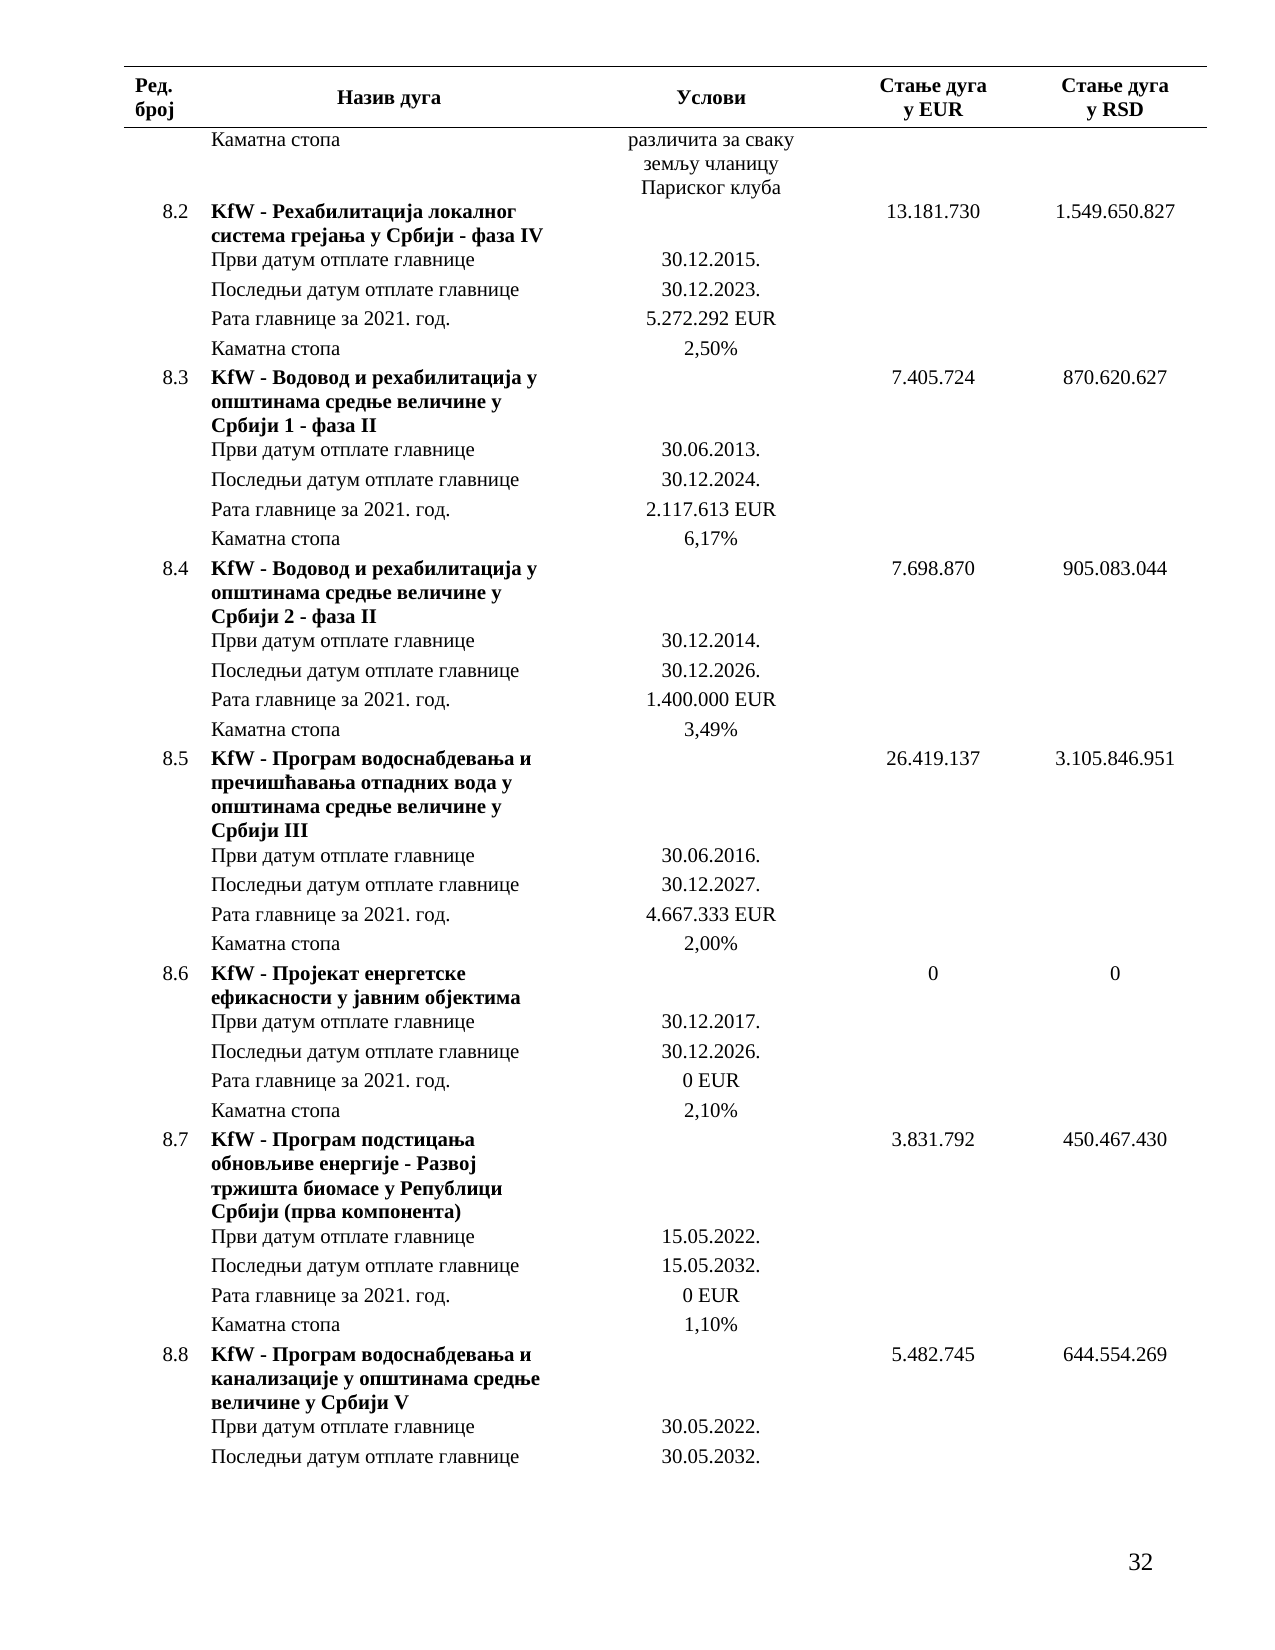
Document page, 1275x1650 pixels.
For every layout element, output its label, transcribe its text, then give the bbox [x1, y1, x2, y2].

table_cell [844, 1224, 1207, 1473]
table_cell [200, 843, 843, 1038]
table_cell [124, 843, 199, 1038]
table_header Услови [578, 67, 843, 127]
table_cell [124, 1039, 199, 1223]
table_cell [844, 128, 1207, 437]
table_header Стање дуга у RSD [1023, 67, 1207, 127]
table_header Назив дуга [200, 67, 578, 127]
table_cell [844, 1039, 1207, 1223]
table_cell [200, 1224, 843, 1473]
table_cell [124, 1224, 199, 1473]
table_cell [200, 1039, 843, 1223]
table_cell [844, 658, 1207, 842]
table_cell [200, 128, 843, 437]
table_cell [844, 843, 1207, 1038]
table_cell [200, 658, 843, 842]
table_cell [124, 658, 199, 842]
table_header Ред. број [124, 67, 199, 127]
table_header Стање дуга у EUR [844, 67, 1023, 127]
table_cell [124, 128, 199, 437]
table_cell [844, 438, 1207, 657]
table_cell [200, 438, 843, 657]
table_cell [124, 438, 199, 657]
